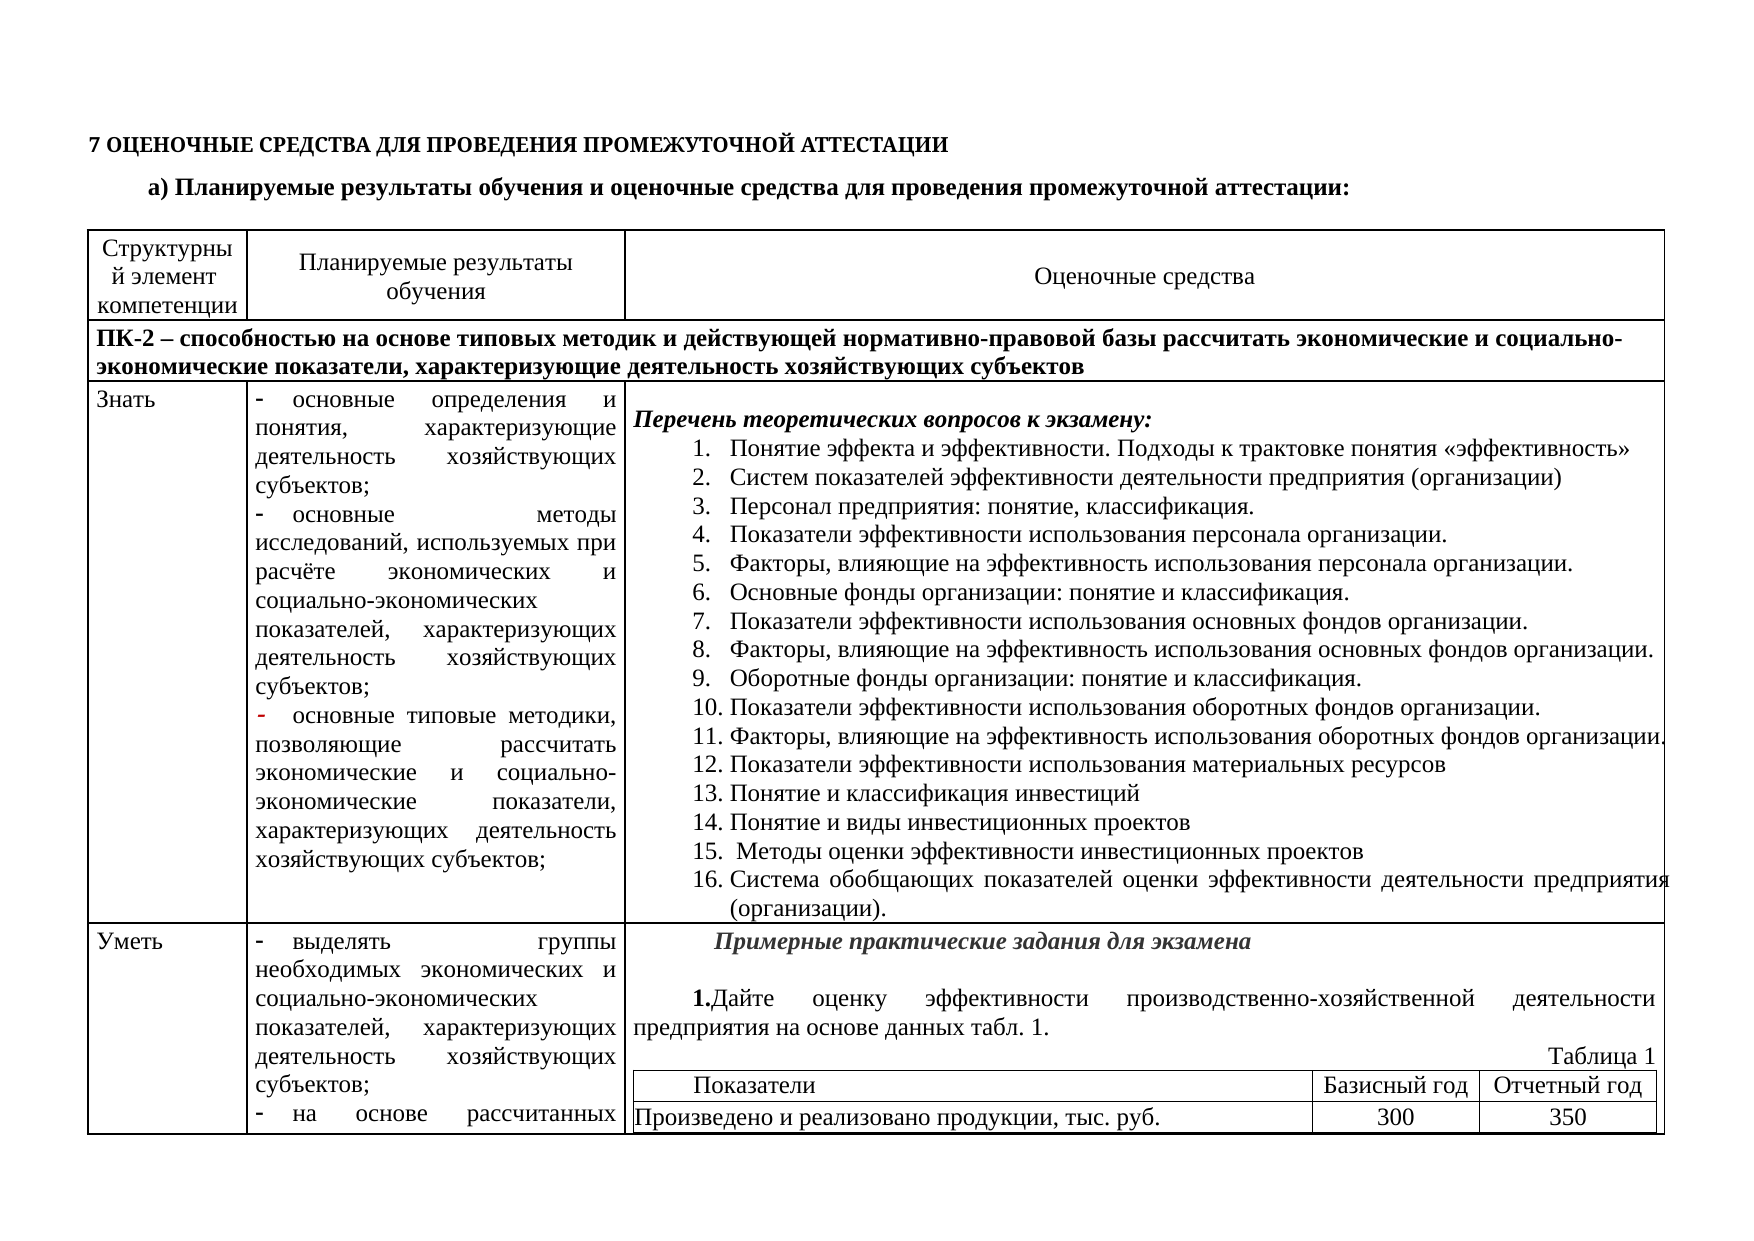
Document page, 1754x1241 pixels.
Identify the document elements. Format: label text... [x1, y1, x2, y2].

table_header Структурный элемент компетенции [89, 231, 246, 319]
table_cell Уметь [89, 924, 246, 1133]
table_cell ПК-2 – способностью на основе типовых методик и действующей нормативно-правовой базы рассчитать экономические и социально-экономические показатели, характеризующие деятельность хозяйствующих субъектов [89, 321, 1664, 380]
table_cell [626, 924, 1664, 1133]
table_cell Перечень теоретических вопросов к экзамену: Понятие эффекта и эффективности. Подходы к трактовке понятия «эффективность» Систем показателей эффективности деятельности предприятия (организации) Персонал предприятия: понятие, классификация. Показатели эффективности использования персонала организации. Факторы, влияющие на эффективность использования персонала организации. Основные фонды организации: понятие и классификация. Показатели эффективности использования основных фондов организации. Факторы, влияющие на эффективность использования основных фондов организации. Оборотные фонды организации: понятие и классификация. Показатели эффективности использования оборотных фондов организации. Факторы, влияющие на эффективность использования оборотных фондов организации. Показатели эффективности использования материальных ресурсов Понятие и классификация инвестиций Понятие и виды инвестиционных проектов Методы оценки эффективности инвестиционных проектов Система обобщающих показателей оценки эффективности деятельности предприятия (организации). [626, 382, 1664, 922]
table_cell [248, 924, 624, 1133]
table_cell Знать [89, 382, 246, 922]
text а) Планируемые результаты обучения и оценочные средства для проведения промежуточной аттестации: [89, 172, 1665, 200]
table_cell основные определения и понятия, характеризующие деятельность хозяйствующих субъектов; основные методы исследований, используемых при расчёте экономических и социально-экономических показателей, характеризующих деятельность хозяйствующих субъектов; основные типовые методики, позволяющие рассчитать экономические и социально-экономические показатели, характеризующих деятельность хозяйствующих субъектов; [248, 382, 624, 922]
table_header Оценочные средства [626, 231, 1664, 319]
table_header Планируемые результаты обучения [248, 231, 624, 319]
subtitle 7 Оценочные средства для проведения промежуточной аттестации [89, 131, 1665, 159]
